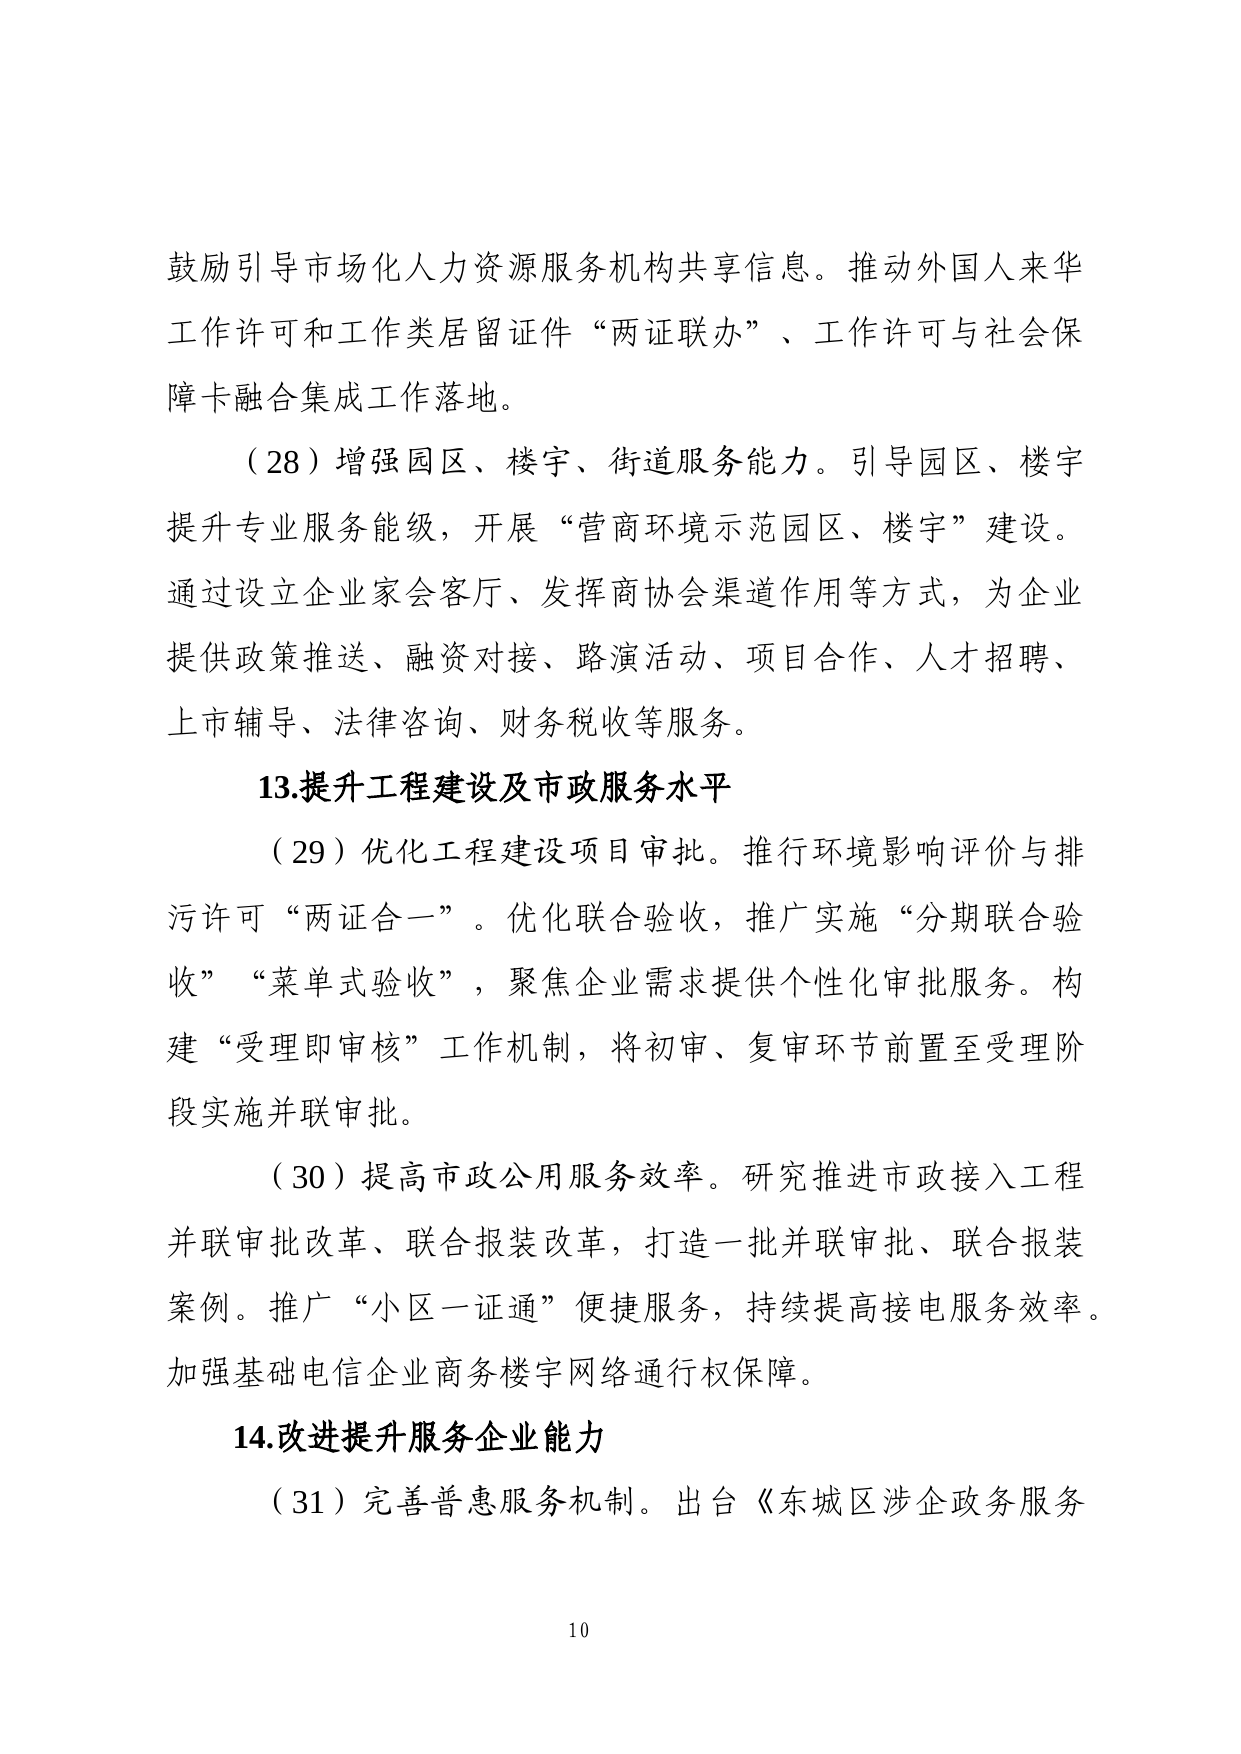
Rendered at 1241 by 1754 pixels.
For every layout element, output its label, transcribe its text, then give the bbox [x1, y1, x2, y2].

subtitle 14.改进提升服务企业能力 [165, 1403, 1087, 1468]
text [165, 233, 1087, 428]
text （29）优化工程建设项目审批。推行环境影响评价与排污许可“两证合一”。优化联合验收，推广实施“分期联合验收”“菜单式验收”，聚焦企业需求提供个性化审批服务。构建“受理即审核”工作机制，将初审、复审环节前置至受理阶段实施并联审批。 [165, 818, 1087, 1143]
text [165, 1468, 1087, 1533]
text （30）提高市政公用服务效率。研究推进市政接入工程并联审批改革、联合报装改革，打造一批并联审批、联合报装案例。推广“小区一证通”便捷服务，持续提高接电服务效率。加强基础电信企业商务楼宇网络通行权保障。 [165, 1143, 1087, 1403]
subtitle 13.提升工程建设及市政服务水平 [165, 753, 1087, 818]
text （28）增强园区、楼宇、街道服务能力。引导园区、楼宇提升专业服务能级，开展“营商环境示范园区、楼宇”建设。通过设立企业家会客厅、发挥商协会渠道作用等方式，为企业提供政策推送、融资对接、路演活动、项目合作、人才招聘、上市辅导、法律咨询、财务税收等服务。 [165, 428, 1087, 753]
